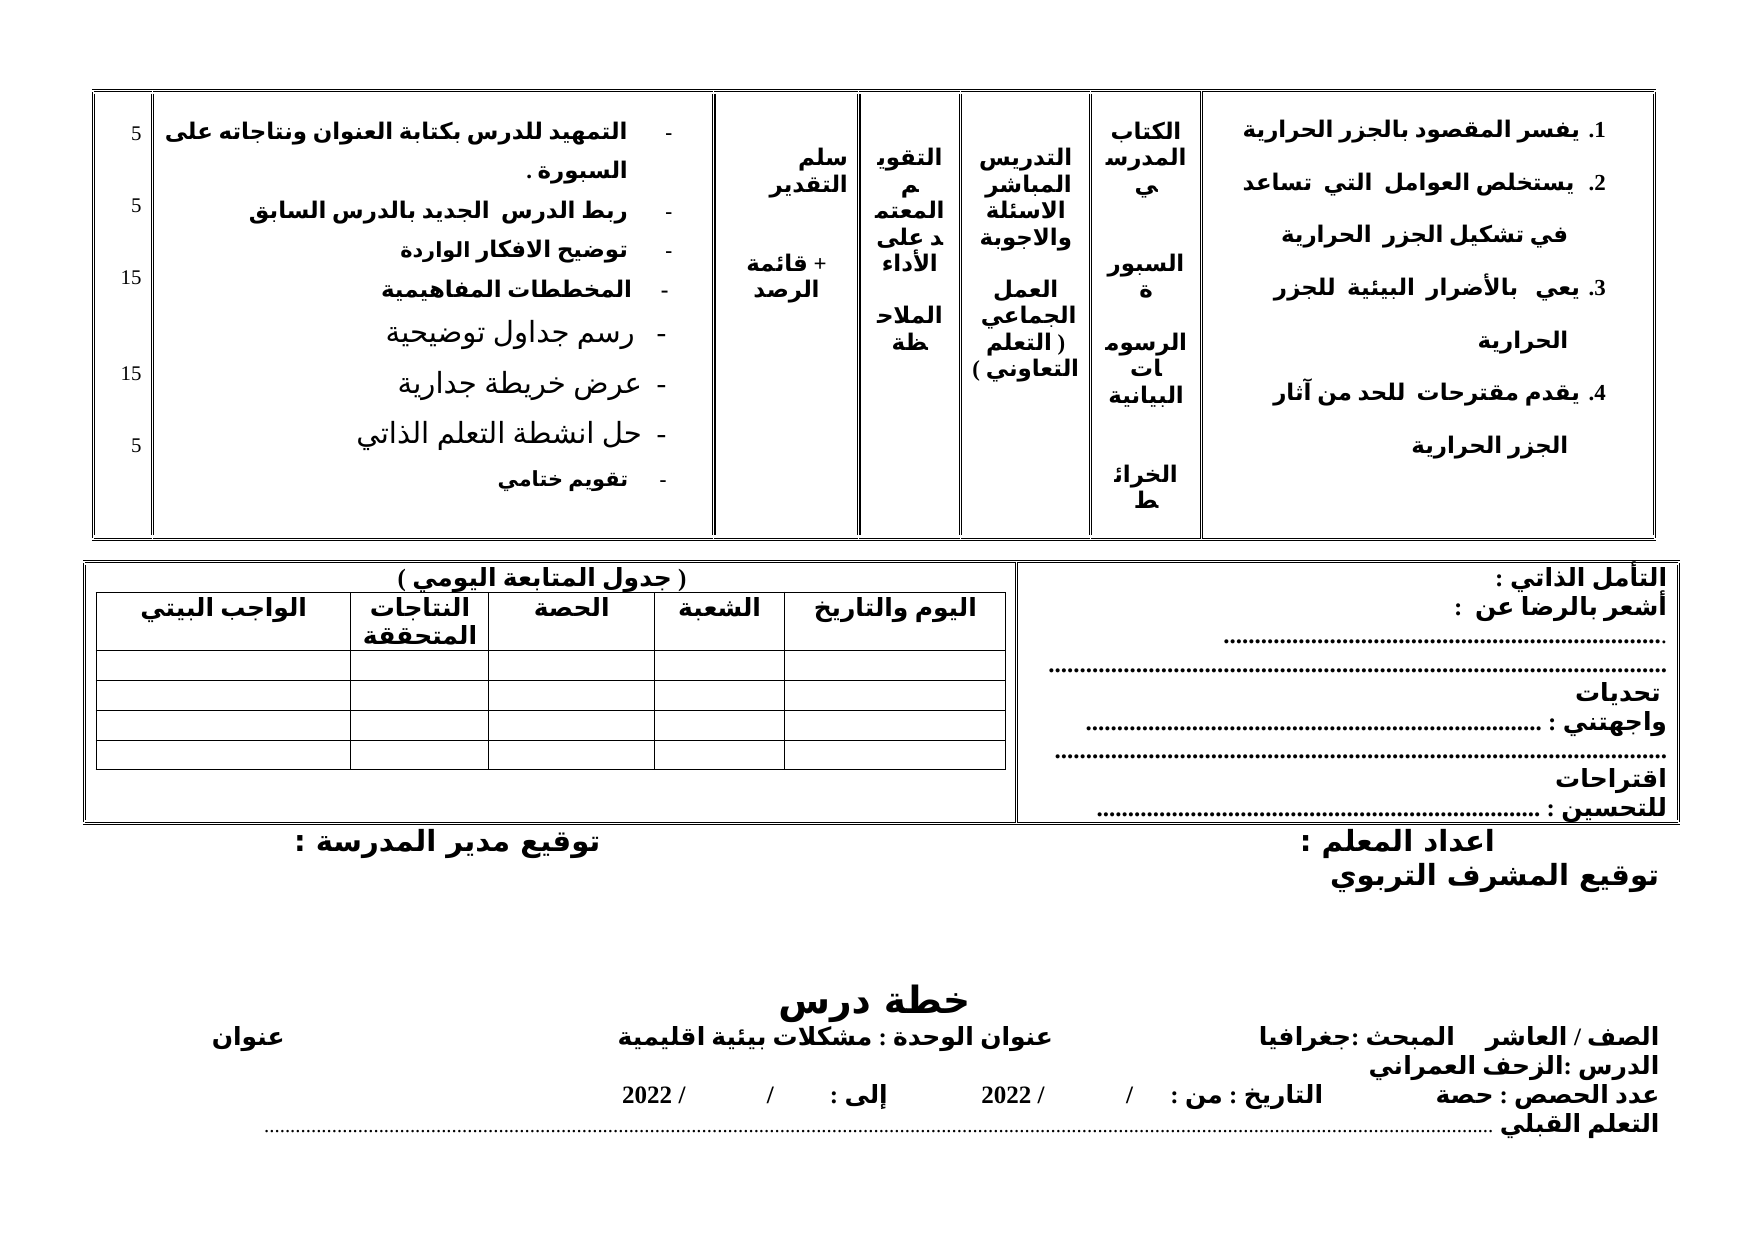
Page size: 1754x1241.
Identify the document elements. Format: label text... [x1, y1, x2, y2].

table_cell التقويم المعتمد على الأداء الملاحظة [859, 92, 960, 537]
table_cell سلم التقدير + قائمة الرصد [714, 90, 859, 537]
text الصف / العاشر المبحث :جغرافيا عنوان الوحدة : مشكلات بيئية اقليمية عنوان الدرس :الزحف العمراني [89, 1022, 1659, 1080]
text التعلم القبلي ............................................................................................................................................................................................................................................ [89, 1109, 1659, 1137]
table_header التأمل الذاتي : أشعر بالرضا عن : ....................................................................... ................................................................................................... تحديات واجهتني : ......................................................................... .................................................................................................. اقتراحات للتحسين : ....................................................................... [1018, 563, 1678, 822]
table_header ( جدول المتابعة اليومي ) [85, 563, 1015, 822]
table_cell يفسر المقصود بالجزر الحرارية يستخلص العوامل التي تساعد في تشكيل الجزر الحرارية يعي بالأضرار البيئية للجزر الحرارية يقدم مقترحات للحد من آثار الجزر الحرارية [1203, 92, 1654, 537]
text عدد الحصص : حصة التاريخ : من : / / 2022 إلى : / / 2022 [89, 1080, 1659, 1109]
table_cell 5 5 15 15 5 [94, 90, 153, 537]
table_cell التمهيد للدرس بكتابة العنوان ونتاجاته على السبورة . ربط الدرس الجديد بالدرس السابق توضيح الافكار الواردة - المخططات المفاهيمية - رسم جداول توضيحية - عرض خريطة جدارية - حل انشطة التعلم الذاتي - تقويم ختامي [153, 90, 714, 537]
table_cell التدريس المباشر الاسئلة والاجوبة العمل الجماعي ( التعلم التعاوني ) [960, 90, 1091, 537]
table_cell الكتاب المدرسي السبورة الرسومات البيانية الخرائط [1091, 92, 1200, 537]
text اعداد المعلم : توقيع مدير المدرسة : توقيع المشرف التربوي [89, 825, 1659, 893]
text خطة درس [89, 979, 1659, 1022]
